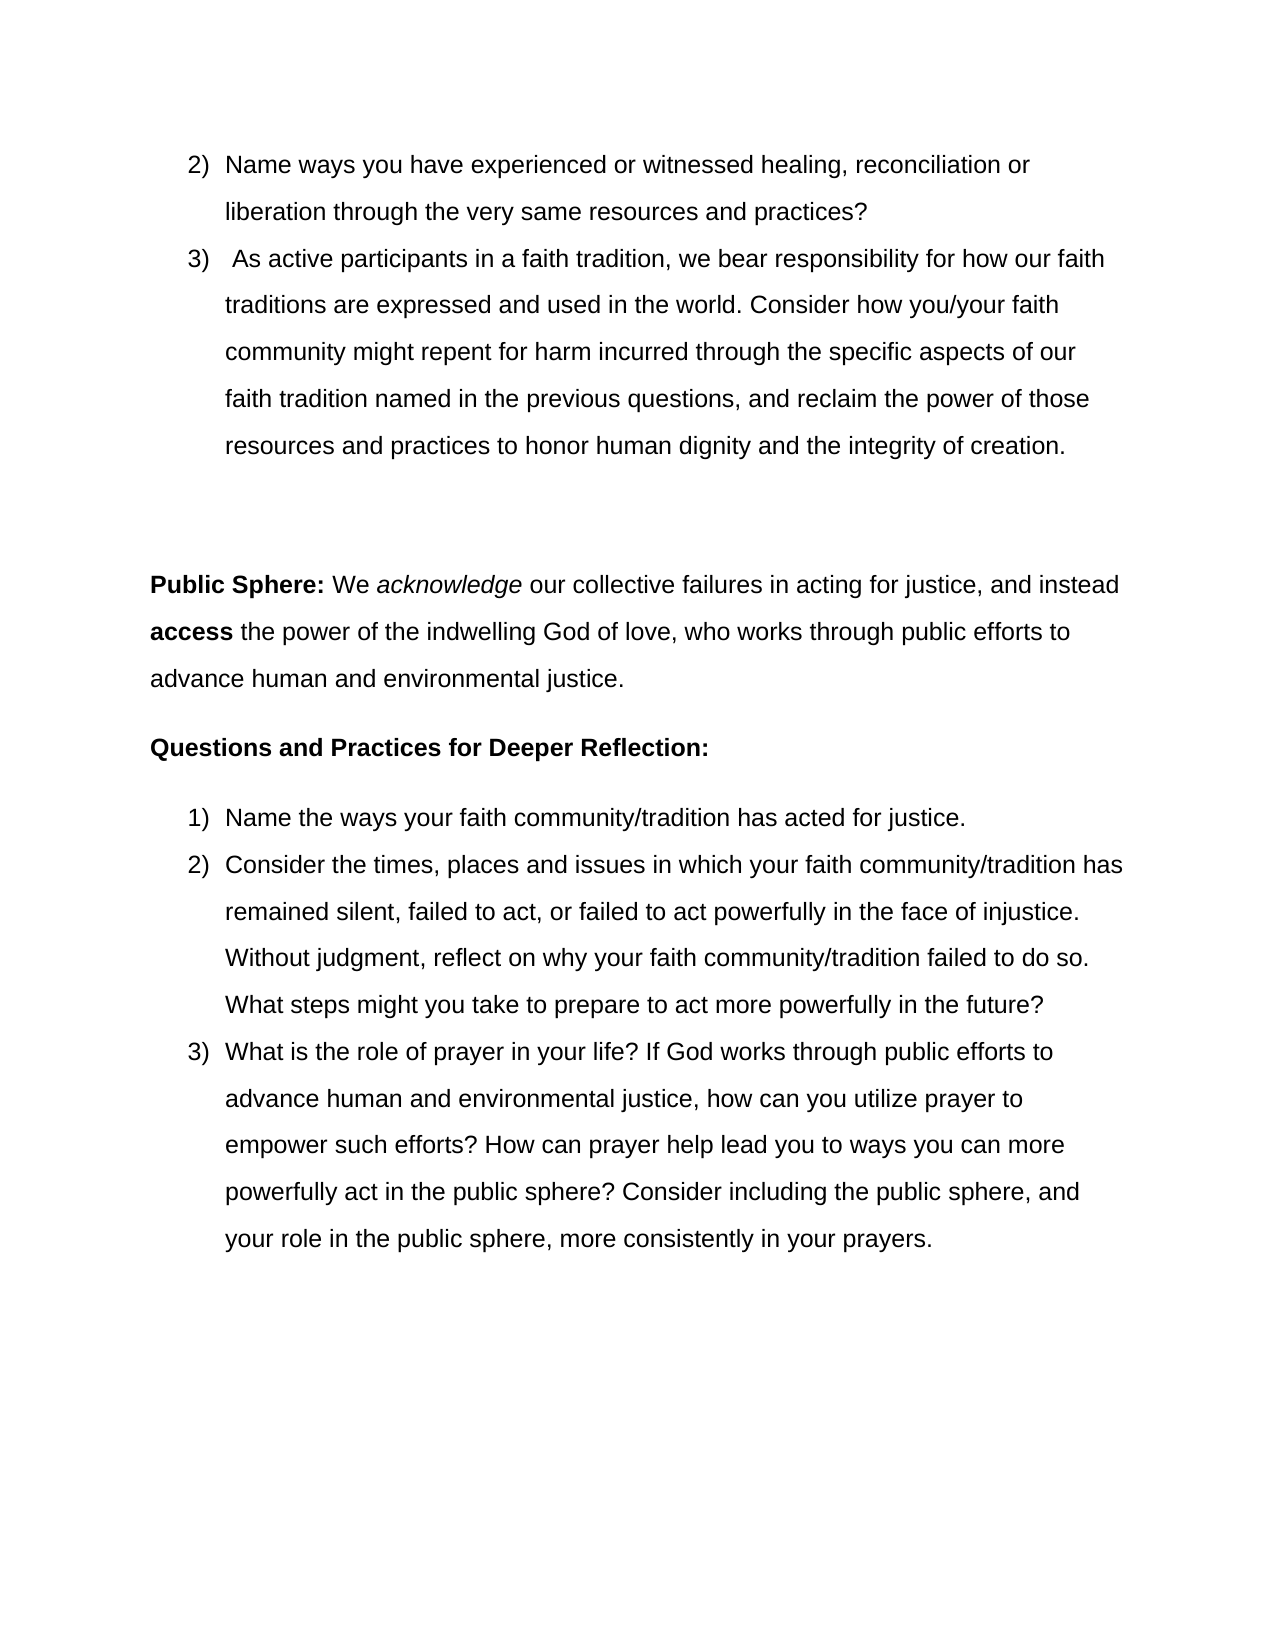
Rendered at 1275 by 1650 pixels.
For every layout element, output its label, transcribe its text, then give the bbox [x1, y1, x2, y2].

list Name the ways your faith community/tradition has acted for justice. [142, 803, 1125, 832]
list Name ways you have experienced or witnessed healing, reconciliation or liberation through the very same resources and practices? [142, 150, 1125, 226]
list As active participants in a faith tradition, we bear responsibility for how our faith traditions are expressed and used in the world. Consider how you/your faith community might repent for harm incurred through the specific aspects of our faith tradition named in the previous questions, and reclaim the power of those resources and practices to honor human dignity and the integrity of creation. [142, 243, 1125, 459]
list Consider the times, places and issues in which your faith community/tradition has remained silent, failed to act, or failed to act powerfully in the face of injustice. Without judgment, reflect on why your faith community/tradition failed to do so. What steps might you take to prepare to act more powerfully in the future? [142, 850, 1125, 1019]
text Questions and Practices for Deeper Reflection: [104, 733, 1125, 762]
list What is the role of prayer in your life? If God works through public efforts to advance human and environmental justice, how can you utilize prayer to empower such efforts? How can prayer help lead you to ways you can more powerfully act in the public sphere? Consider including the public sphere, and your role in the public sphere, more consistently in your prayers. [142, 1037, 1125, 1253]
text Public Sphere: We acknowledge our collective failures in acting for justice, and instead access the power of the indwelling God of love, who works through public efforts to advance human and environmental justice. [104, 570, 1125, 692]
